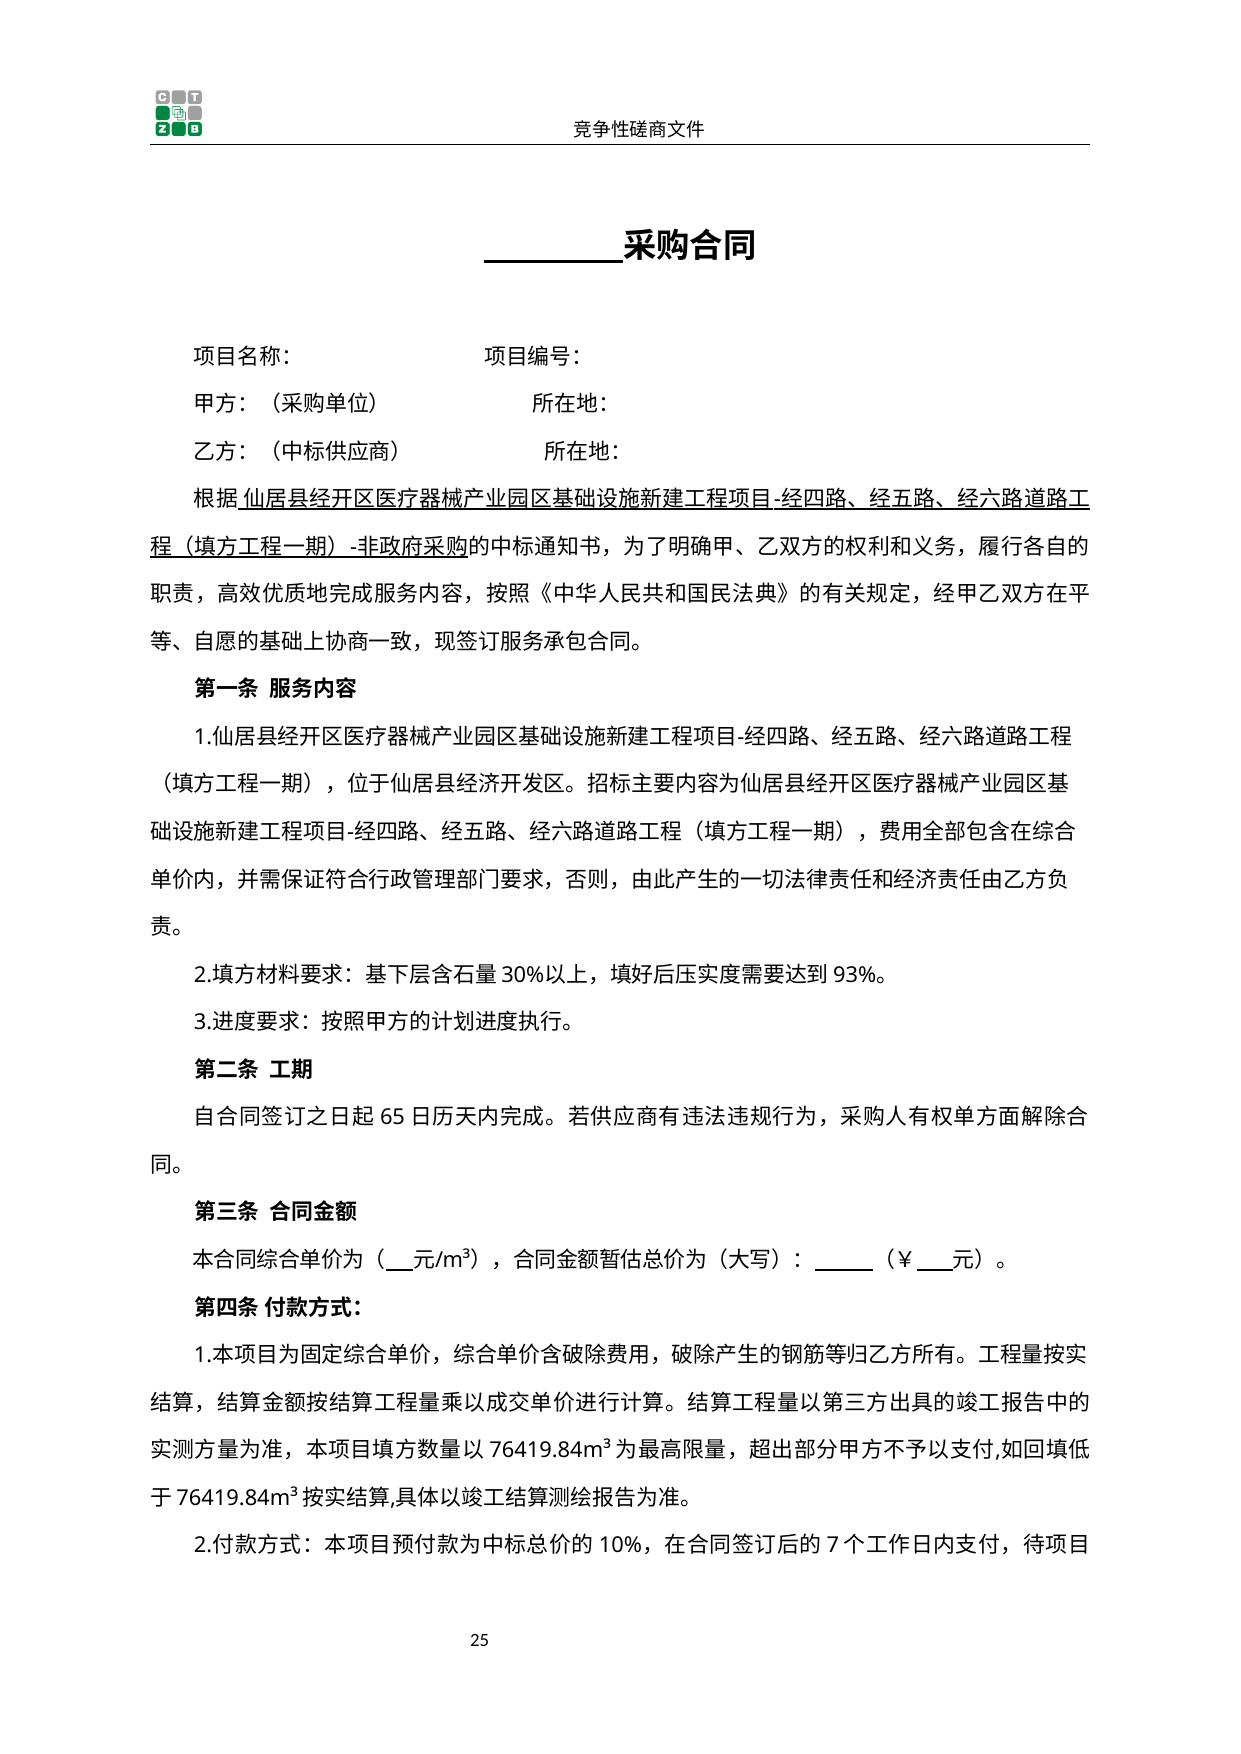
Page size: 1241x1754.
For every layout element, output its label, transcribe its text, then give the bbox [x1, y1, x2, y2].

text 2.填方材料要求：基下层含石量30%以上，填好后压实度需要达到93%。 [150, 957, 1090, 988]
text 本合同综合单价为（ 元/m³），合同金额暂估总价为（大写）： （￥ 元）。 [150, 1242, 1090, 1274]
list 甲方：（采购单位） 所在地： [150, 386, 1090, 418]
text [150, 1527, 1090, 1559]
text 采购合同 [150, 219, 1090, 267]
text 1.仙居县经开区医疗器械产业园区基础设施新建工程项目-经四路、经五路、经六路道路工程（填方工程一期），位于仙居县经济开发区。招标主要内容为仙居县经开区医疗器械产业园区基础设施新建工程项目-经四路、经五路、经六路道路工程（填方工程一期），费用全部包含在综合单价内，并需保证符合行政管理部门要求，否则，由此产生的一切法律责任和经济责任由乙方负责。 [150, 719, 1090, 941]
text 第一条 服务内容 [150, 671, 1090, 703]
text 第四条 付款方式： [150, 1289, 1090, 1321]
text 第二条 工期 [150, 1052, 1090, 1083]
picture [155, 88, 203, 137]
text 3.进度要求：按照甲方的计划进度执行。 [150, 1004, 1090, 1036]
list 1.本项目为固定综合单价，综合单价含破除费用，破除产生的钢筋等归乙方所有。工程量按实结算，结算金额按结算工程量乘以成交单价进行计算。结算工程量以第三方出具的竣工报告中的实测方量为准，本项目填方数量以76419.84m³为最高限量，超出部分甲方不予以支付,如回填低于76419.84m³按实结算,具体以竣工结算测绘报告为准。 [150, 1337, 1090, 1511]
list 项目名称： 项目编号： [150, 339, 1090, 370]
list 根据 仙居县经开区医疗器械产业园区基础设施新建工程项目-经四路、经五路、经六路道路工程（填方工程一期）-非政府采购的中标通知书，为了明确甲、乙双方的权利和义务，履行各自的职责，高效优质地完成服务内容，按照《中华人民共和国民法典》的有关规定，经甲乙双方在平等、自愿的基础上协商一致，现签订服务承包合同。 [150, 481, 1090, 656]
list 乙方：（中标供应商） 所在地： [150, 434, 1090, 465]
text 第三条 合同金额 [150, 1194, 1090, 1226]
text 自合同签订之日起65日历天内完成。若供应商有违法违规行为，采购人有权单方面解除合同。 [150, 1099, 1090, 1178]
